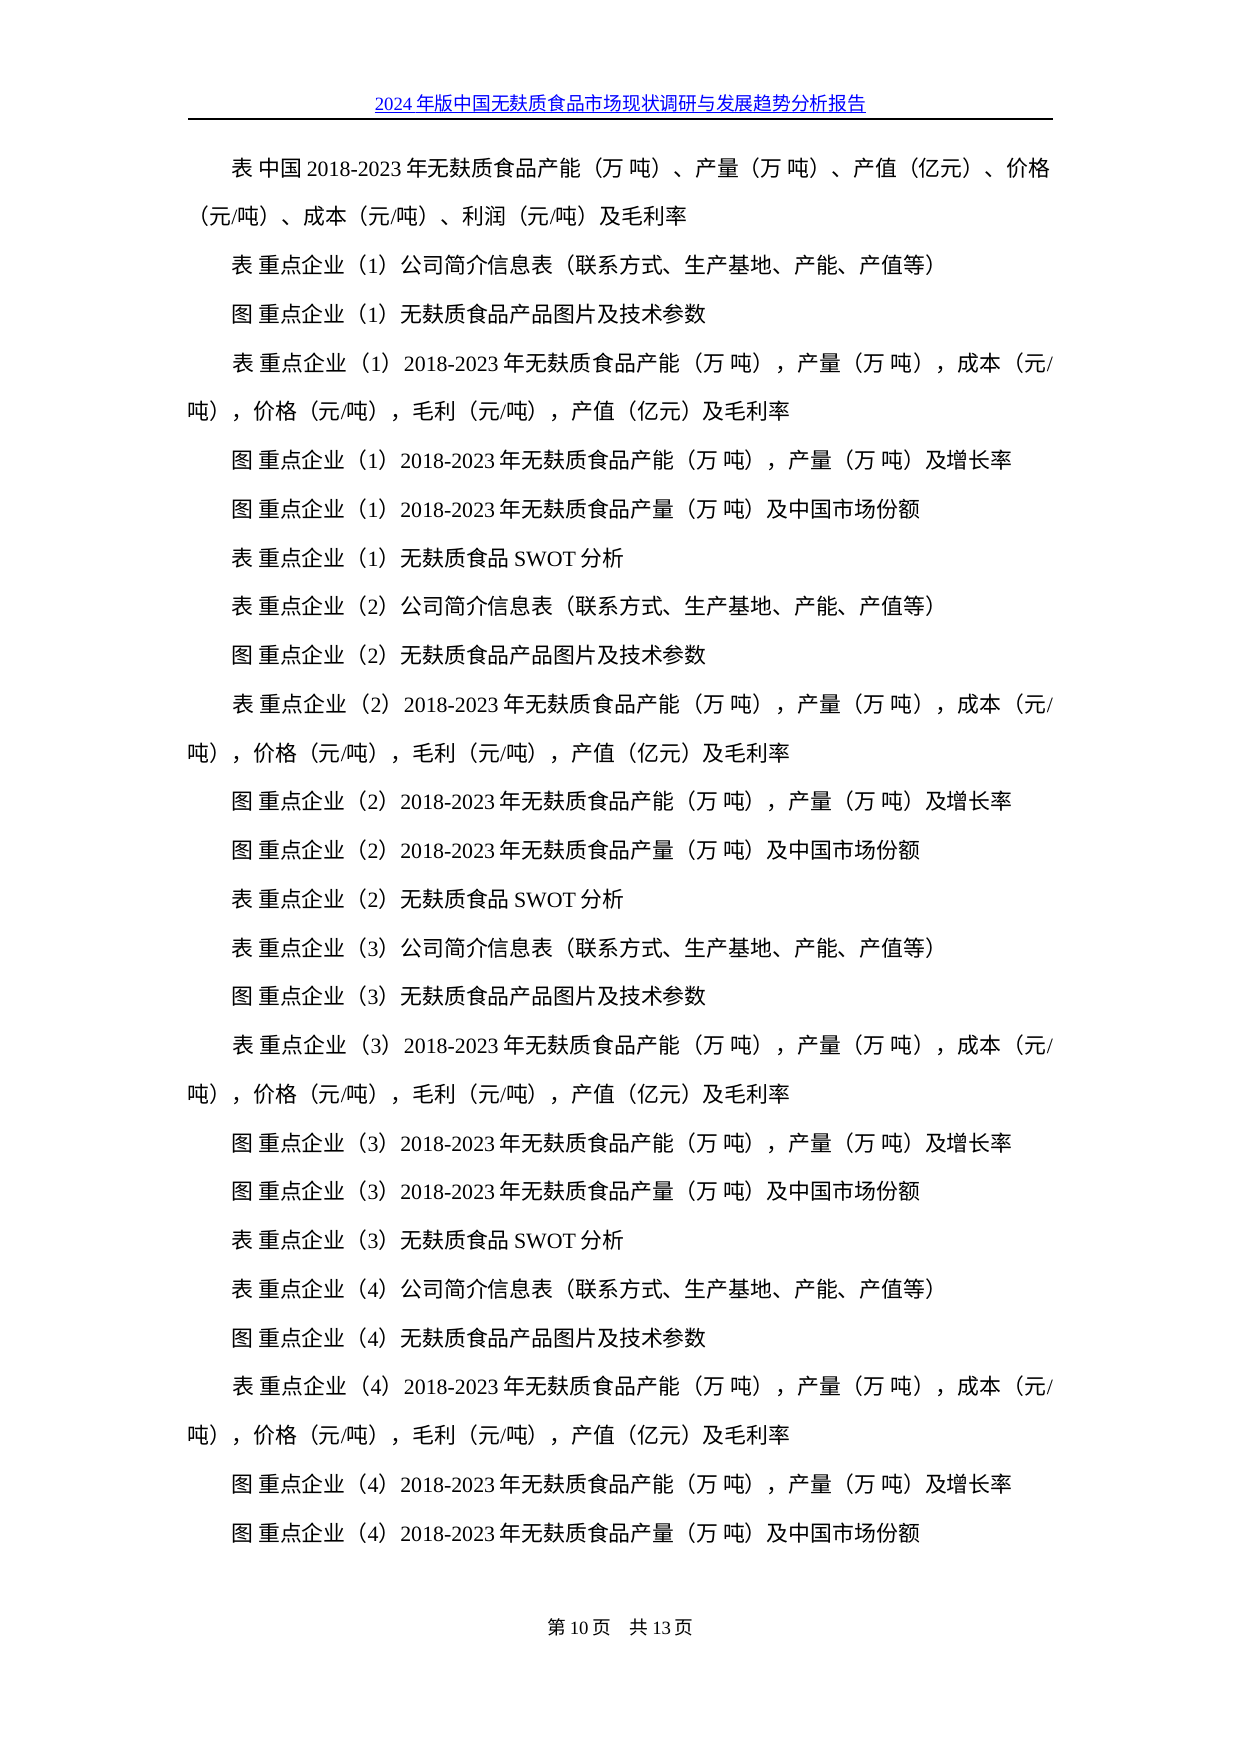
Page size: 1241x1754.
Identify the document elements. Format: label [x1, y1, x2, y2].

text [187, 150, 1053, 1548]
